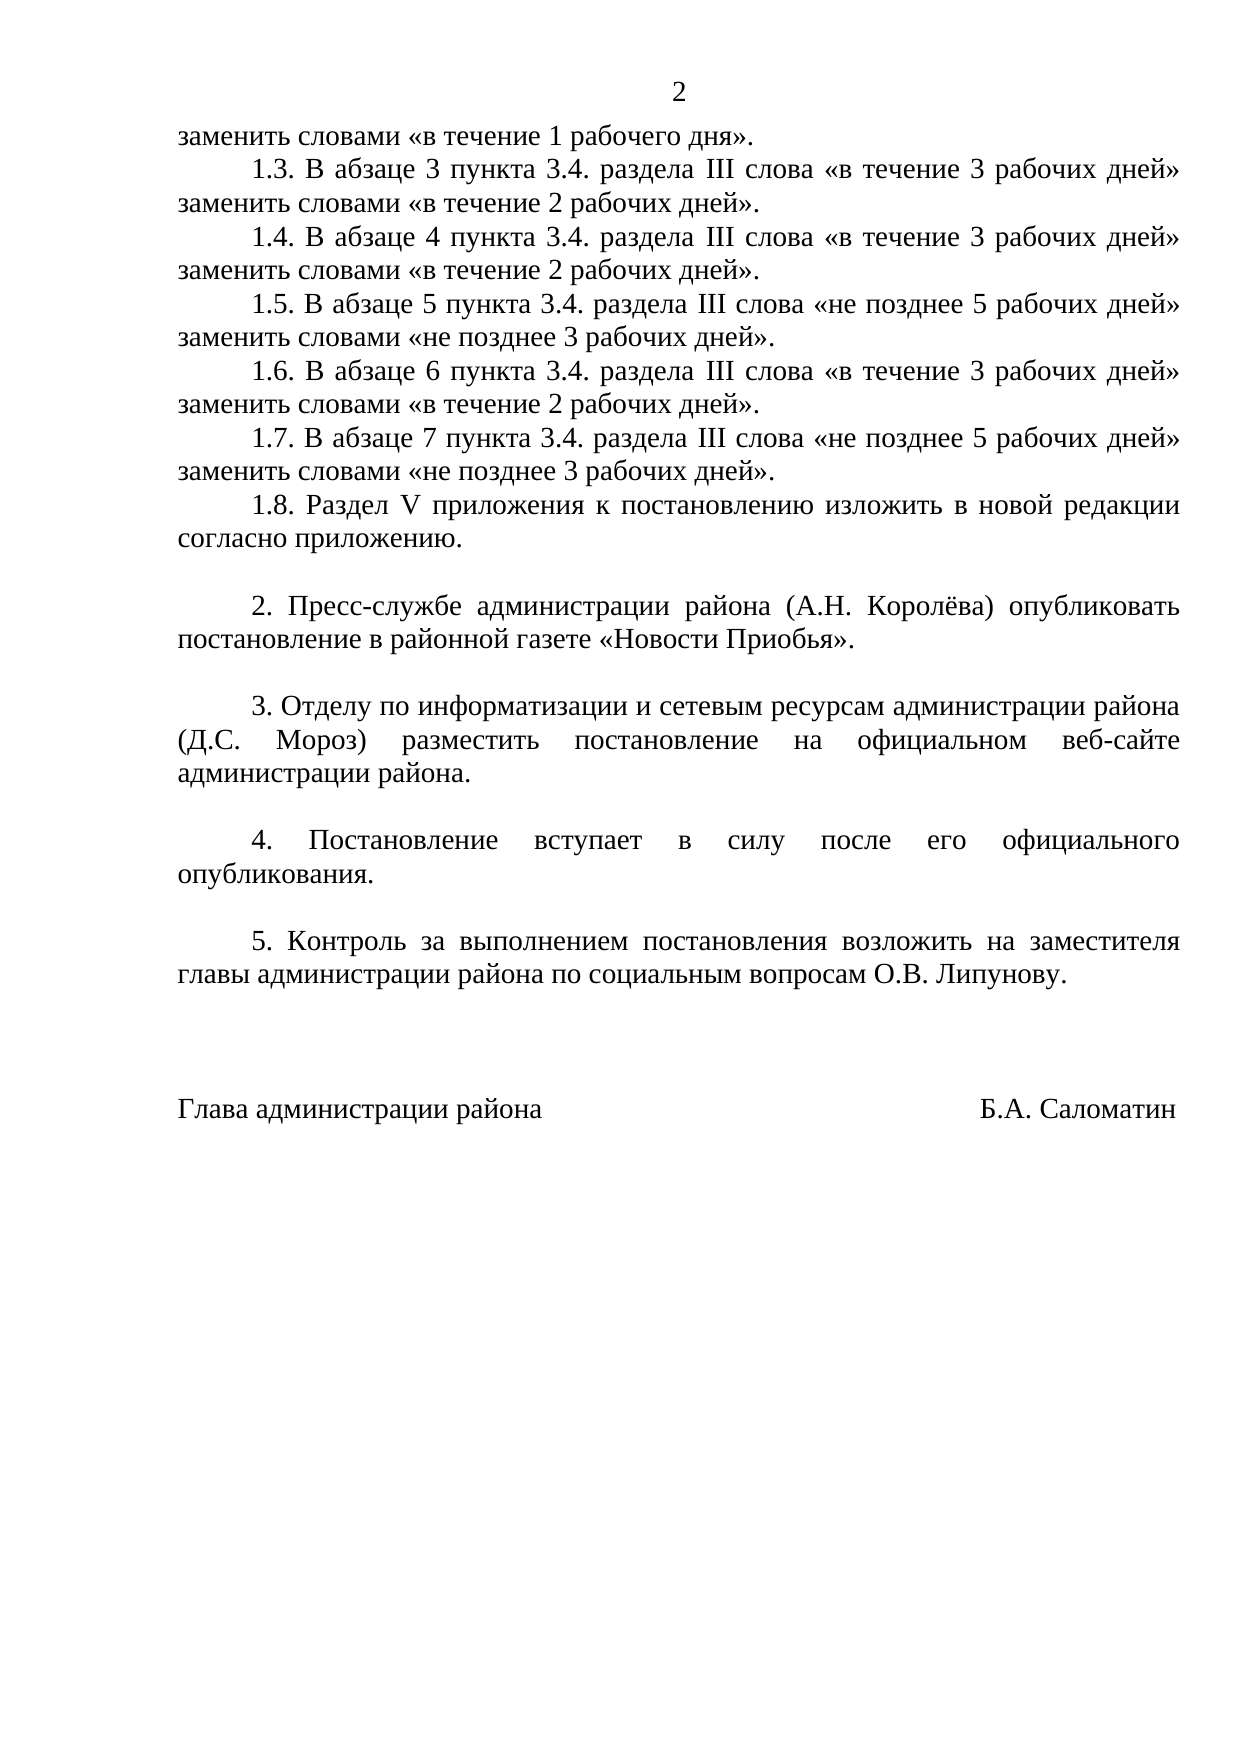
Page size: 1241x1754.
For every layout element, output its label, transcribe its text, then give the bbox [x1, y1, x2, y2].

text 1.6. В абзаце 6 пункта 3.4. раздела III слова «в течение 3 рабочих дней» заменить словами «в течение 2 рабочих дней». [177, 353, 1181, 420]
text 4. Постановление вступает в силу после его официального опубликования. [177, 822, 1181, 889]
text 2. Пресс-службе администрации района (А.Н. Королёва) опубликовать постановление в районной газете «Новости Приобья». [177, 588, 1181, 655]
text 5. Контроль за выполнением постановления возложить на заместителя главы администрации района по социальным вопросам О.В. Липунову. [177, 923, 1181, 990]
text 1.5. В абзаце 5 пункта 3.4. раздела III слова «не позднее 5 рабочих дней» заменить словами «не позднее 3 рабочих дней». [177, 286, 1181, 353]
text 1.8. Раздел V приложения к постановлению изложить в новой редакции согласно приложению. [177, 487, 1181, 554]
subtitle Глава администрации района Б.А. Саломатин [177, 1091, 1181, 1124]
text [177, 118, 1181, 152]
text 3. Отделу по информатизации и сетевым ресурсам администрации района (Д.С. Мороз) разместить постановление на официальном веб-сайте администрации района. [177, 688, 1181, 789]
text 1.4. В абзаце 4 пункта 3.4. раздела III слова «в течение 3 рабочих дней» заменить словами «в течение 2 рабочих дней». [177, 219, 1181, 286]
text 1.7. В абзаце 7 пункта 3.4. раздела III слова «не позднее 5 рабочих дней» заменить словами «не позднее 3 рабочих дней». [177, 420, 1181, 487]
text 1.3. В абзаце 3 пункта 3.4. раздела III слова «в течение 3 рабочих дней» заменить словами «в течение 2 рабочих дней». [177, 152, 1181, 219]
